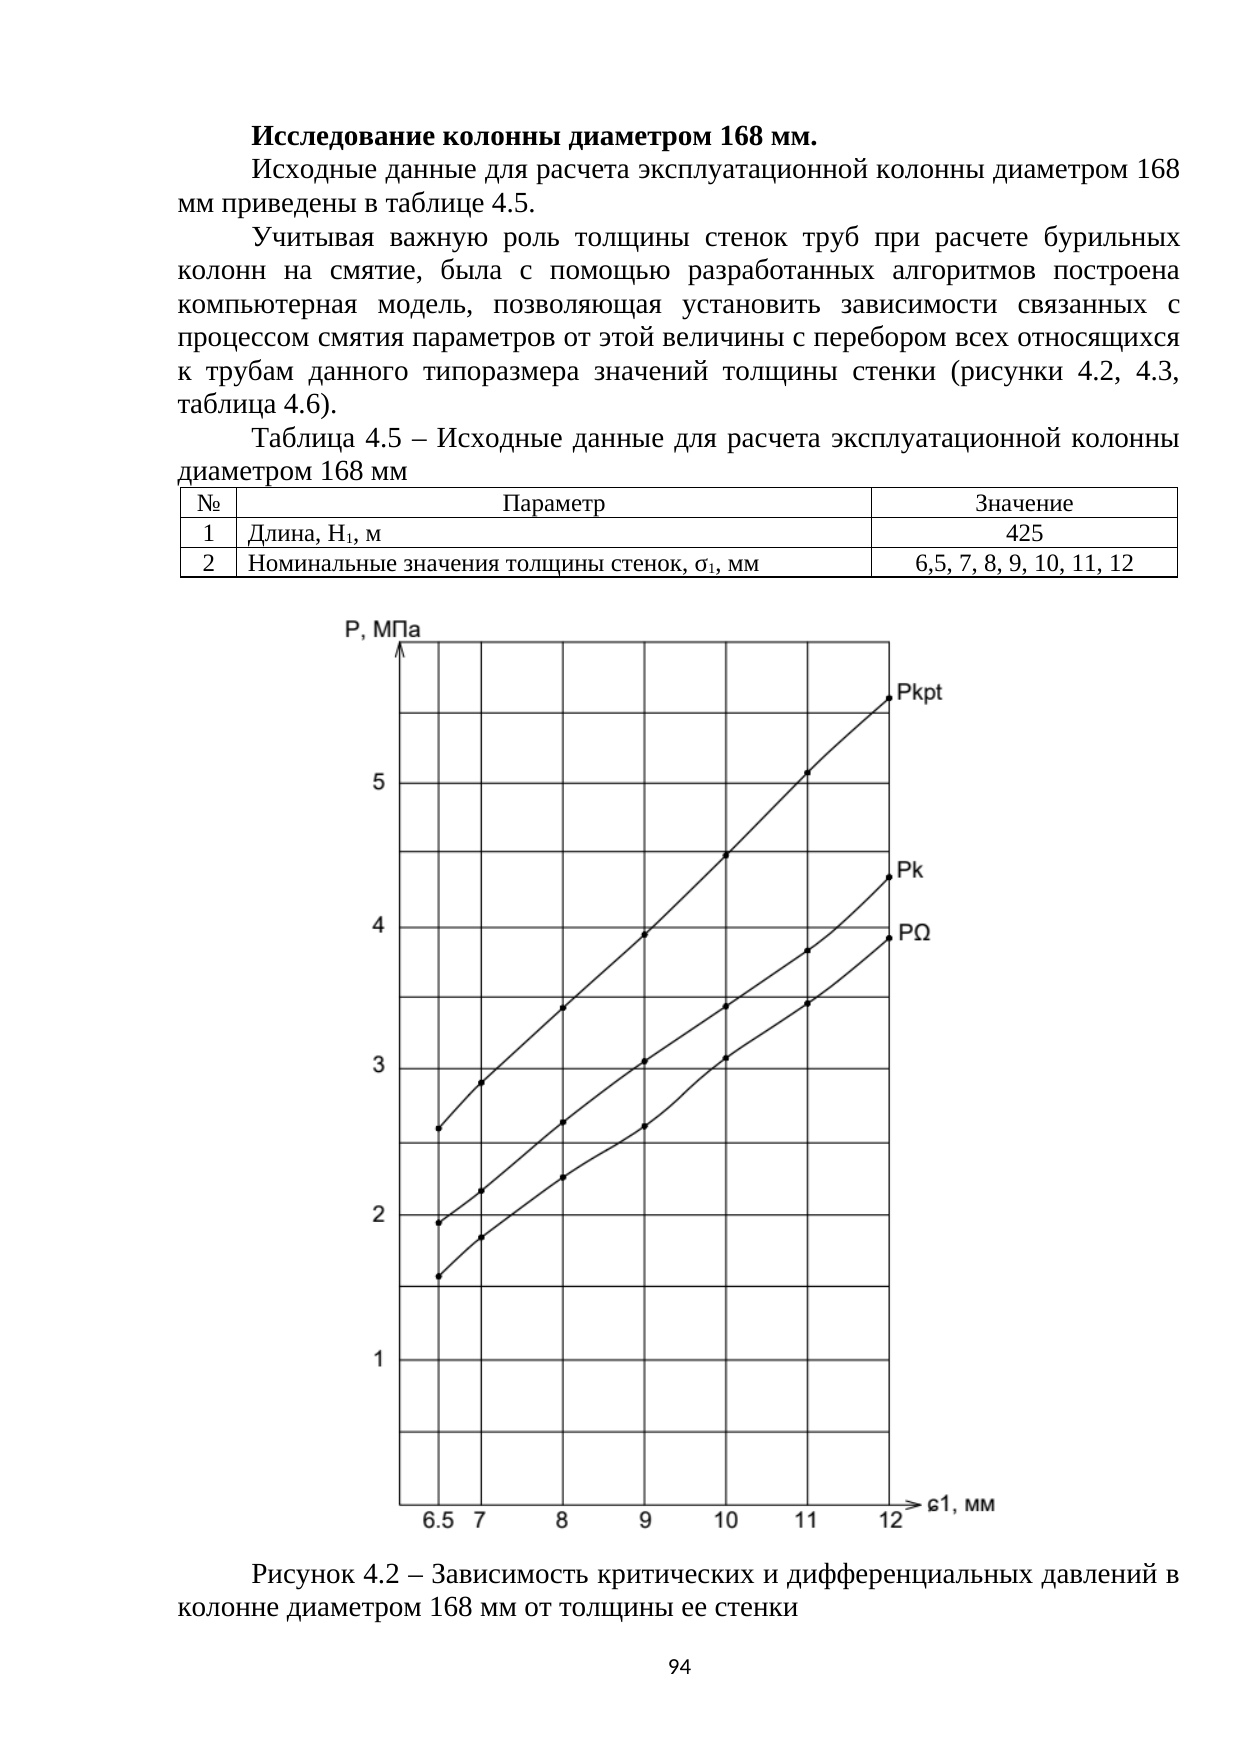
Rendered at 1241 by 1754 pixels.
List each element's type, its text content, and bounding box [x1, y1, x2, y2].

table_cell Длина, Н1, м [237, 518, 871, 547]
table_cell Номинальные значения толщины стенок, σ1, мм [237, 548, 871, 576]
table_cell 6,5, 7, 8, 9, 10, 11, 12 [872, 548, 1177, 576]
picture [275, 611, 1083, 1556]
text Таблица 4.5 – Исходные данные для расчета эксплуатационной колонны диаметром 168 мм [177, 420, 1181, 487]
text Исследование колонны диаметром 168 мм. [177, 118, 1181, 152]
table_header № [181, 488, 236, 517]
table_header Параметр [237, 488, 871, 517]
table_cell 425 [872, 518, 1177, 547]
text Исходные данные для расчета эксплуатационной колонны диаметром 168 мм приведены в таблице 4.5. [177, 152, 1181, 219]
table_header Значение [872, 488, 1177, 517]
text Рисунок 4.2 – Зависимость критических и дифференциальных давлений в колонне диаметром 168 мм от толщины ее стенки [177, 1556, 1181, 1623]
table_cell 2 [181, 548, 236, 576]
text Учитывая важную роль толщины стенок труб при расчете бурильных колонн на смятие, была с помощью разработанных алгоритмов построена компьютерная модель, позволяющая установить зависимости связанных с процессом смятия параметров от этой величины с перебором всех относящихся к трубам данного типоразмера значений толщины стенки (рисунки 4.2, 4.3, таблица 4.6). [177, 219, 1181, 420]
table_cell 1 [181, 518, 236, 547]
